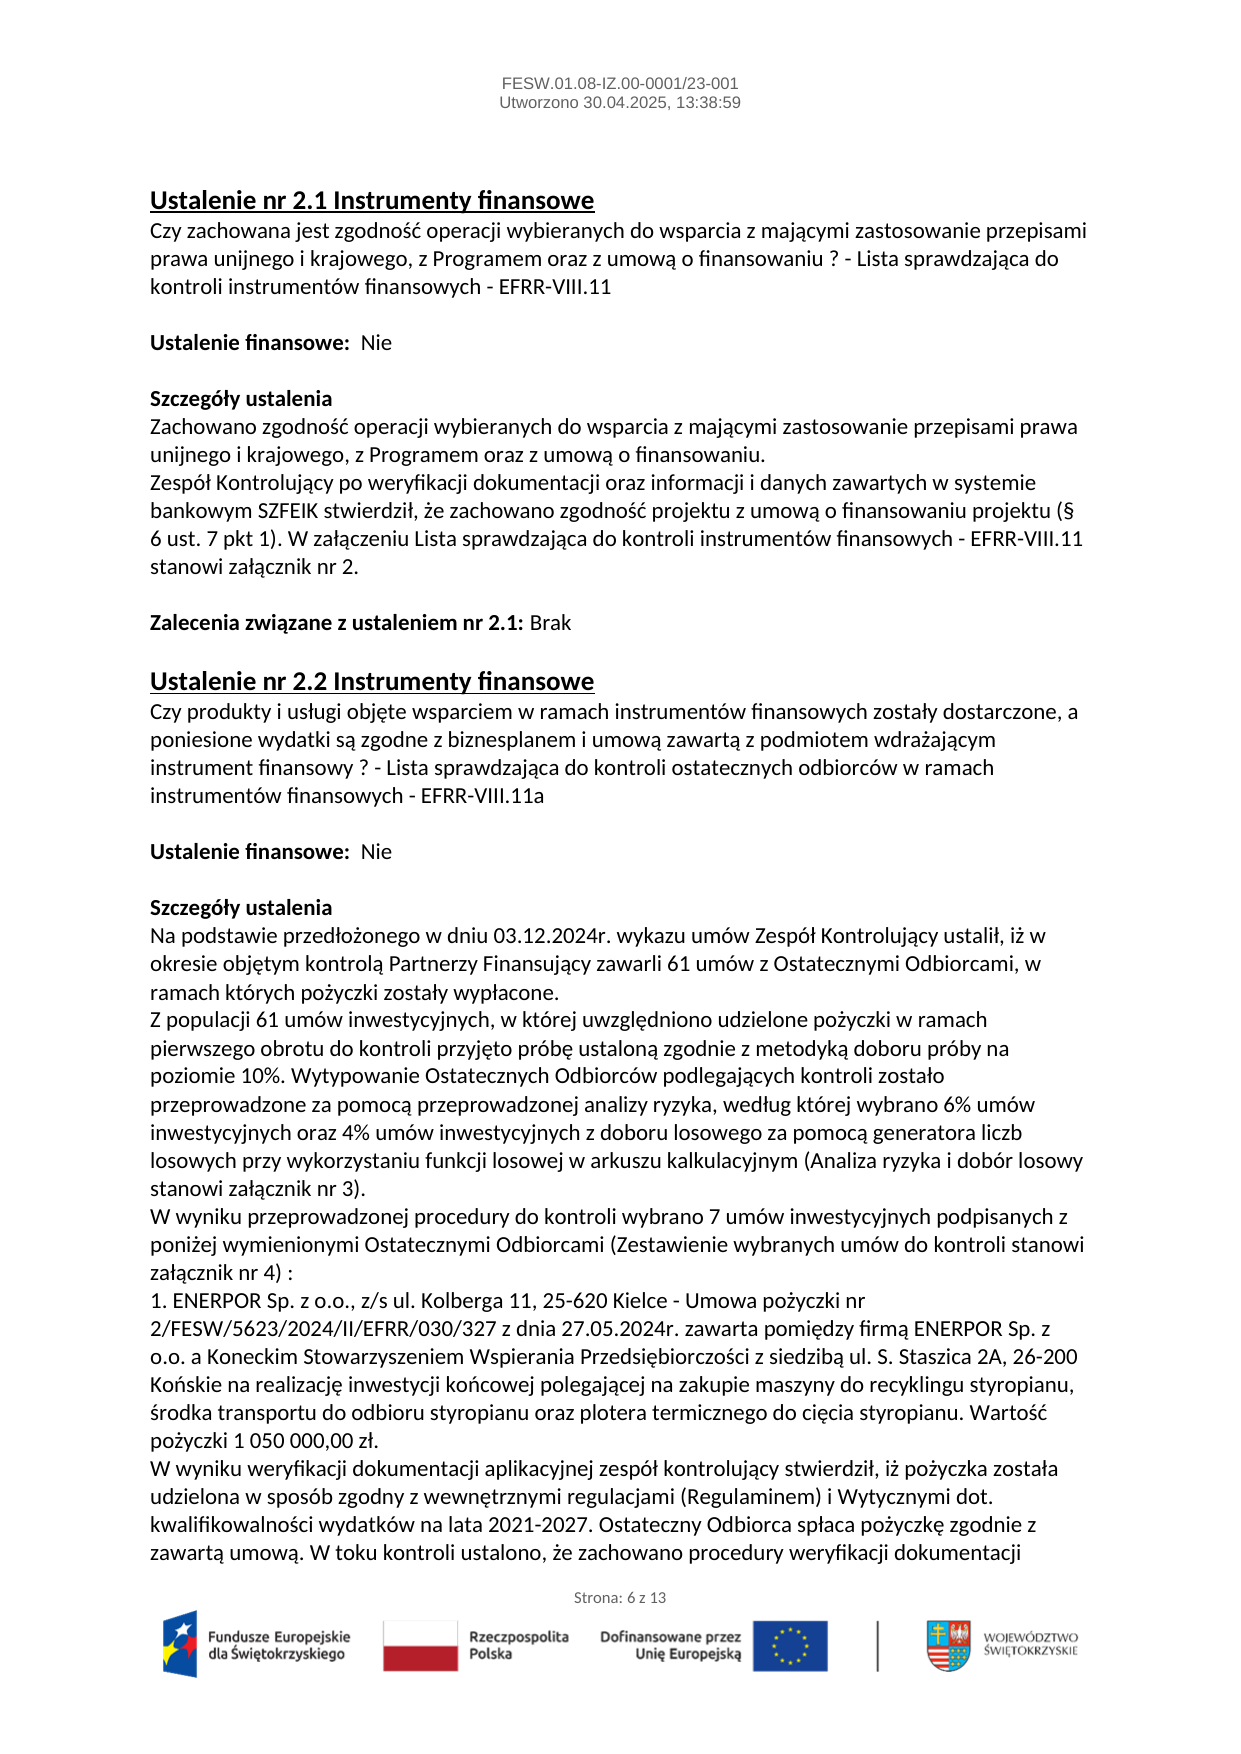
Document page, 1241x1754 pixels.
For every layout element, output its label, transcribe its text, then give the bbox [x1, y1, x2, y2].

picture [150, 1607, 1091, 1681]
